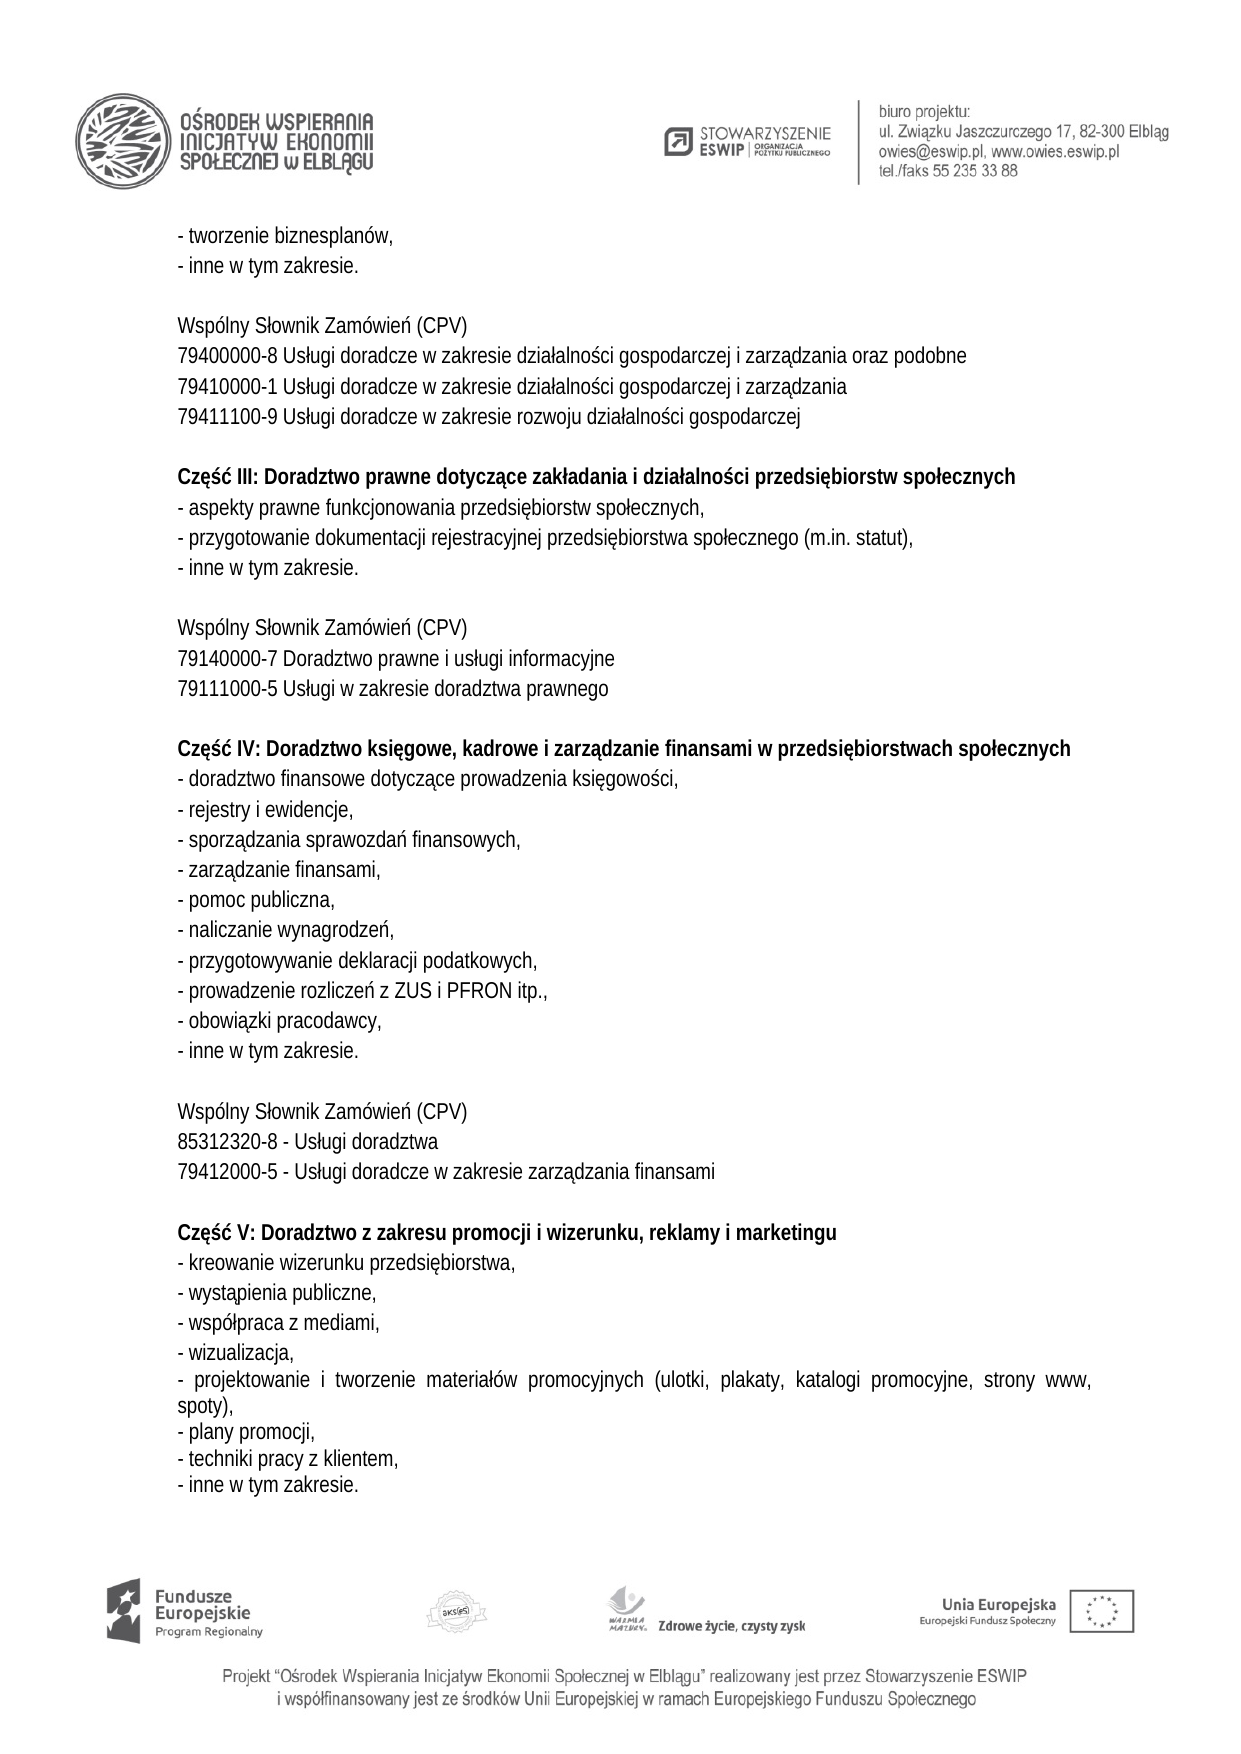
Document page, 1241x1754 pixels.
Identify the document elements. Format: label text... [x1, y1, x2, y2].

text - inne w tym zakresie. [177, 252, 1093, 278]
text - projektowanie i tworzenie materiałów promocyjnych (ulotki, plakaty, katalogi promocyjne, strony www, spoty), [177, 1366, 1093, 1418]
text Wspólny Słownik Zamówień (CPV) [177, 312, 1093, 338]
text - przygotowanie dokumentacji rejestracyjnej przedsiębiorstwa społecznego (m.in. statut), [177, 524, 1093, 550]
text - kreowanie wizerunku przedsiębiorstwa, [177, 1249, 1093, 1275]
text - obowiązki pracodawcy, [177, 1007, 1093, 1033]
text - prowadzenie rozliczeń z ZUS i PFRON itp., [177, 977, 1093, 1003]
text - wizualizacja, [177, 1339, 1093, 1366]
text - wystąpienia publiczne, [177, 1279, 1093, 1305]
text - inne w tym zakresie. [177, 1037, 1093, 1063]
text Część V: Doradztwo z zakresu promocji i wizerunku, reklamy i marketingu [177, 1218, 1093, 1245]
text - aspekty prawne funkcjonowania przedsiębiorstw społecznych, [177, 493, 1093, 520]
text - plany promocji, [177, 1418, 1093, 1445]
text 79410000-1 Usługi doradcze w zakresie działalności gospodarczej i zarządzania [177, 373, 1093, 399]
text Część IV: Doradztwo księgowe, kadrowe i zarządzanie finansami w przedsiębiorstwach społecznych [177, 735, 1093, 761]
text - inne w tym zakresie. [177, 1471, 1093, 1497]
text 79412000-5 - Usługi doradcze w zakresie zarządzania finansami [177, 1158, 1093, 1184]
text 85312320-8 - Usługi doradztwa [177, 1128, 1093, 1154]
picture [1, 0, 1241, 1750]
text - pomoc publiczna, [177, 886, 1093, 912]
text Część III: Doradztwo prawne dotyczące zakładania i działalności przedsiębiorstw społecznych [177, 463, 1093, 489]
text - doradztwo finansowe dotyczące prowadzenia księgowości, [177, 765, 1093, 792]
text 79411100-9 Usługi doradcze w zakresie rozwoju działalności gospodarczej [177, 403, 1093, 429]
text 79400000-8 Usługi doradcze w zakresie działalności gospodarczej i zarządzania oraz podobne [177, 342, 1093, 369]
text - tworzenie biznesplanów, [177, 222, 1093, 248]
text 79111000-5 Usługi w zakresie doradztwa prawnego [177, 675, 1093, 701]
text - zarządzanie finansami, [177, 856, 1093, 882]
text - rejestry i ewidencje, [177, 796, 1093, 822]
text Wspólny Słownik Zamówień (CPV) [177, 614, 1093, 641]
text - naliczanie wynagrodzeń, [177, 916, 1093, 943]
text Wspólny Słownik Zamówień (CPV) [177, 1098, 1093, 1124]
text - przygotowywanie deklaracji podatkowych, [177, 947, 1093, 973]
text - współpraca z mediami, [177, 1309, 1093, 1335]
text - techniki pracy z klientem, [177, 1445, 1093, 1471]
text - sporządzania sprawozdań finansowych, [177, 826, 1093, 852]
text 79140000-7 Doradztwo prawne i usługi informacyjne [177, 644, 1093, 671]
text - inne w tym zakresie. [177, 554, 1093, 580]
